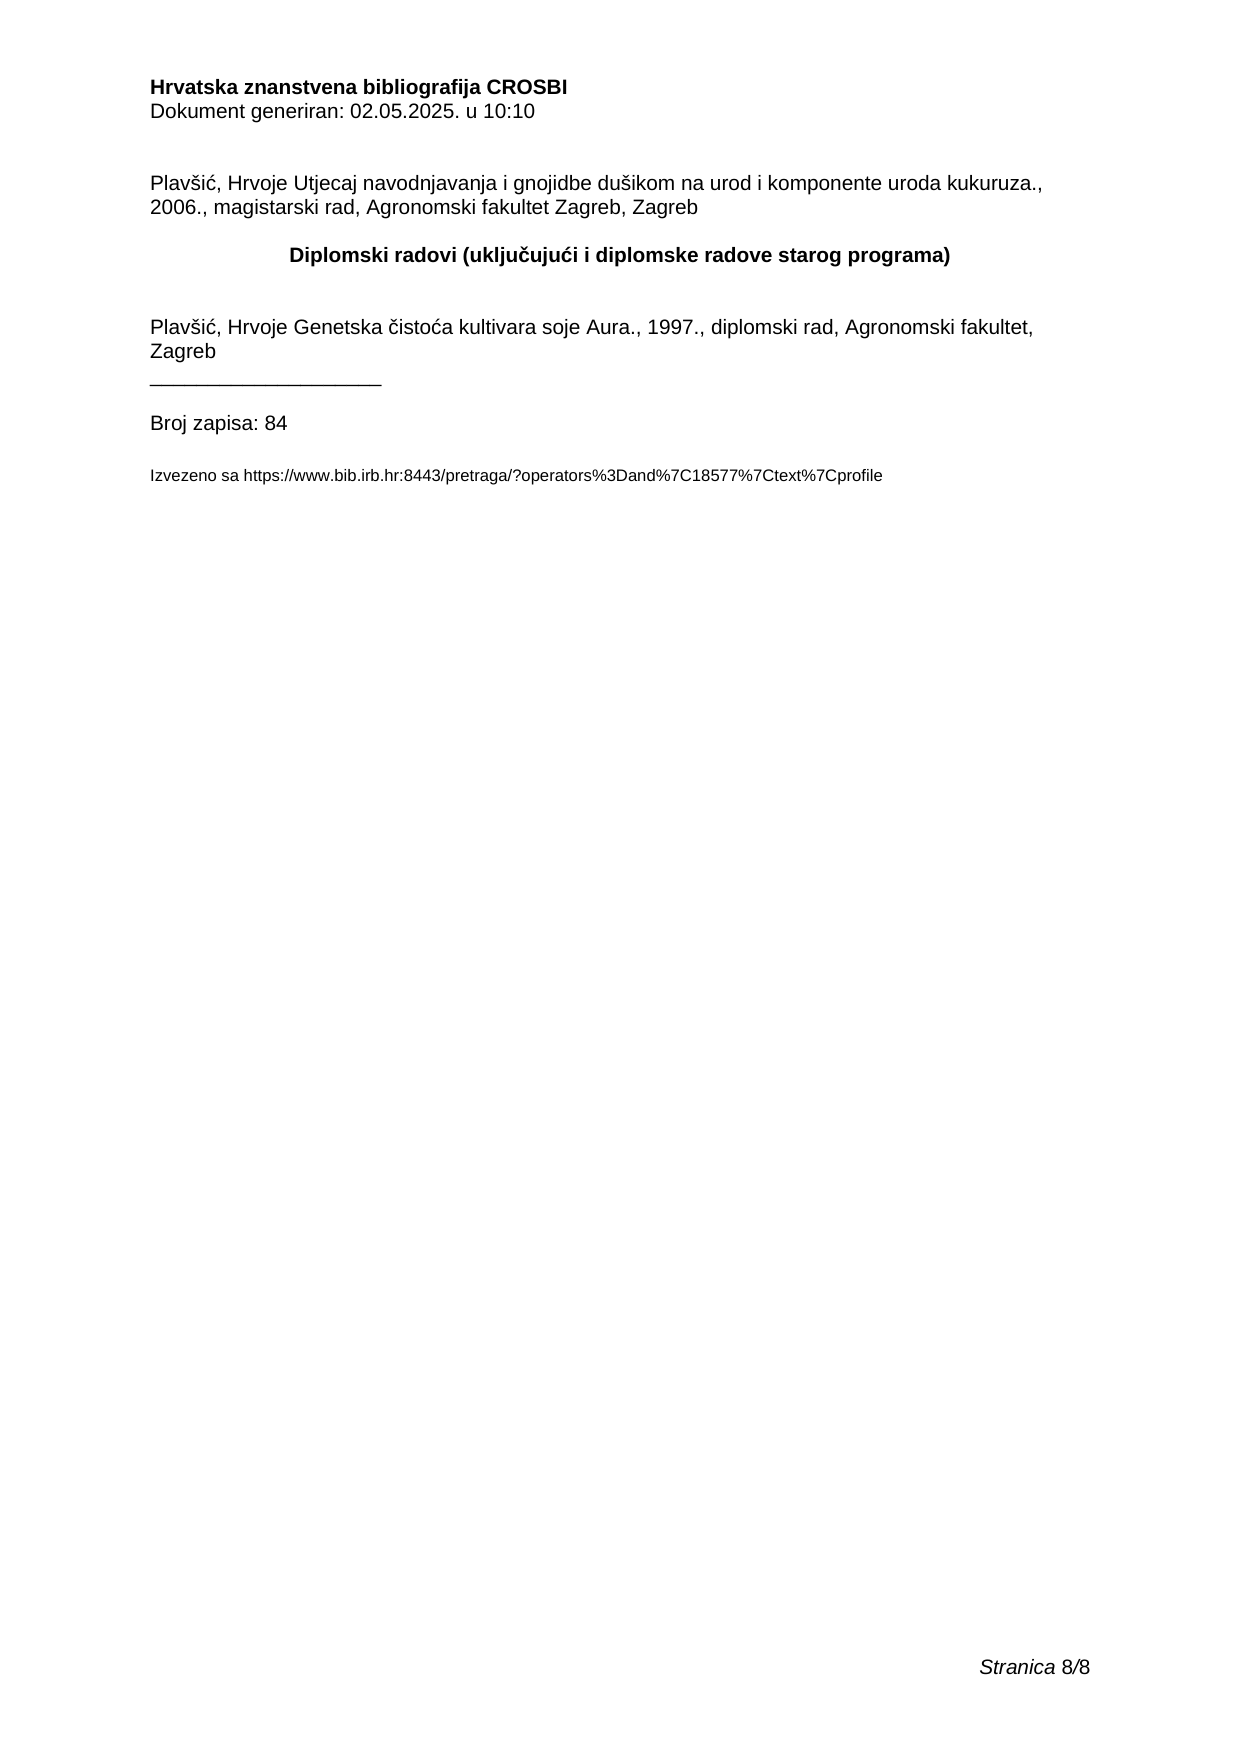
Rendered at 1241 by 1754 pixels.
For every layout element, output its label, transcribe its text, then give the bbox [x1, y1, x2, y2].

text Broj zapisa: 84 [150, 411, 1090, 434]
text Plavšić, Hrvoje [150, 171, 1090, 219]
text ____________________ [150, 363, 1090, 387]
text Plavšić, Hrvoje [150, 315, 1090, 363]
subtitle Diplomski radovi (uključujući i diplomske radove starog programa) [150, 243, 1090, 267]
text Izvezeno sa https://www.bib.irb.hr:8443/pretraga/?operators%3Dand%7C18577%7Ctext%7Cprofile [150, 466, 1090, 485]
